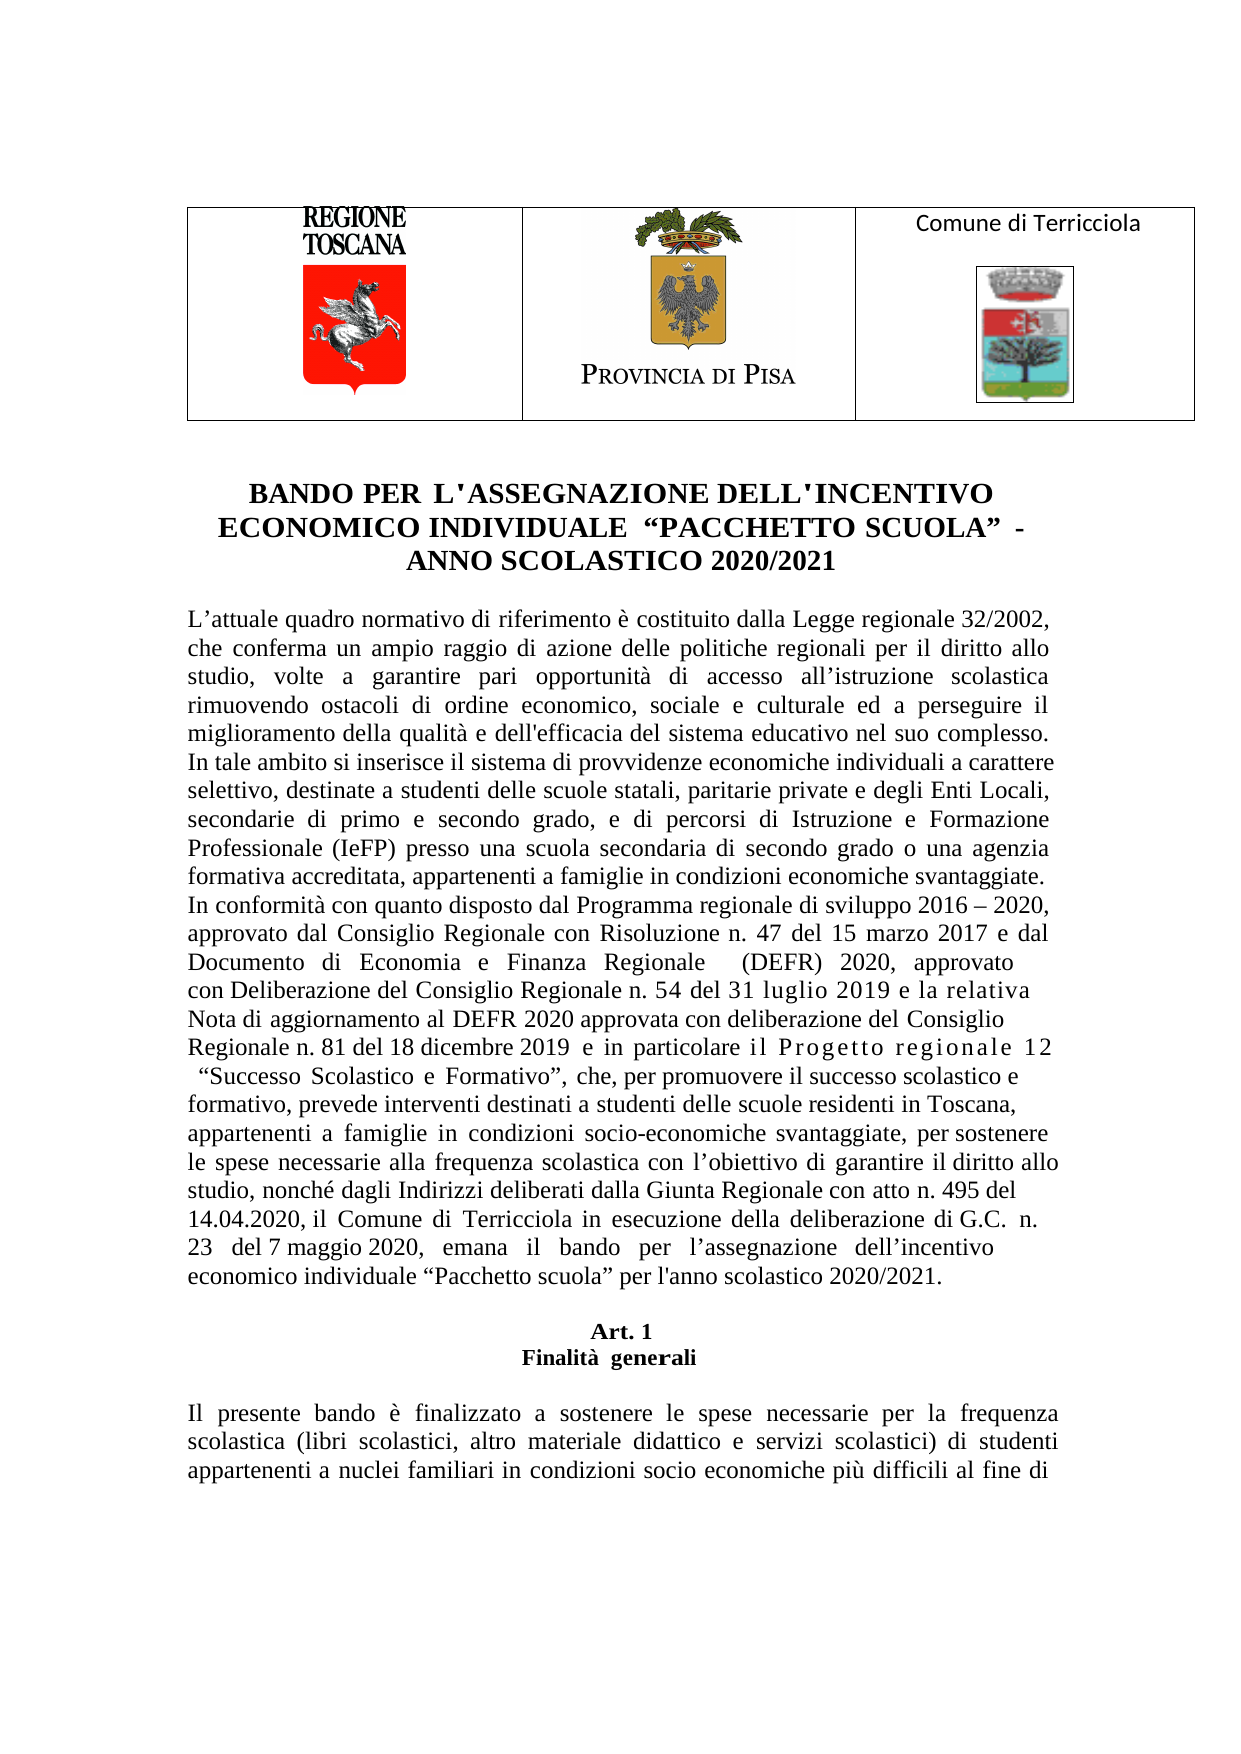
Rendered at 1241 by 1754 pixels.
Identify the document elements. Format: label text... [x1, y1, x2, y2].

picture [303, 237, 406, 395]
text Finalità generali [475, 1344, 707, 1370]
text L’attuale quadro normativo di riferimento è costituito dalla Legge regionale 32/2002, che conferma un ampio raggio di azione delle politiche regionali per il diritto allo studio, volte a garantire pari opportunità di accesso all’istruzione scolastica rimuovendo ostacoli di ordine economico, sociale e culturale ed a perseguire il miglioramento della qualità e dell'efficacia del sistema educativo nel suo complesso. In tale ambito si inserisce il sistema di provvidenze economiche individuali a carattere selettivo, destinate a studenti delle scuole statali, paritarie private e degli Enti Locali, secondarie di primo e secondo grado, e di percorsi di Istruzione e Formazione Professionale (IeFP) presso una scuola secondaria di secondo grado o una agenzia formativa accreditata, appartenenti a famiglie in condizioni economiche svantaggiate. In conformità con quanto disposto dal Programma regionale di sviluppo 2016 – 2020, approvato dal Consiglio Regionale con Risoluzione n. 47 del 15 marzo 2017 e dal Documento di Economia e Finanza Regionale (DEFR) 2020, approvato con Deliberazione del Consiglio Regionale n. 54 del 31 luglio 2019 e la relativa Nota di aggiornamento al DEFR 2020 approvata con deliberazione del Consiglio Regionale n. 81 del 18 dicembre 2019 e in particolare il Progetto regionale 12 [187, 605, 1059, 1061]
text “Successo Scolastico e Formativo”, che, per promuovere il successo scolastico e formativo, prevede interventi destinati a studenti delle scuole residenti in Toscana, appartenenti a famiglie in condizioni socio-economiche svantaggiate, per sostenere le spese necessarie alla frequenza scolastica con l’obiettivo di garantire il diritto allo studio, nonché dagli Indirizzi deliberati dalla Giunta Regionale con atto n. 495 del 14.04.2020, il Comune di Terricciola in esecuzione della deliberazione di G.C. n. 23 del 7 maggio 2020, emana il bando per l’assegnazione dell’incentivo economico individuale “Pacchetto scuola” per l'anno scolastico 2020/2021. [187, 1061, 1059, 1290]
text Il presente bando è finalizzato a sostenere le spese necessarie per la frequenza scolastica (libri scolastici, altro materiale didattico e servizi scolastici) di studenti appartenenti a nuclei familiari in condizioni socio economiche più difficili al fine di [187, 1398, 1059, 1484]
text BANDO PER L'ASSEGNAZIONE DELL'INCENTIVO ECONOMICO INDIVIDUALE “PACCHETTO SCUOLA” - ANNO SCOLASTICO 2020/2021 [189, 477, 1053, 577]
text Comune di Terricciola [175, 207, 1141, 237]
text Art. 1 [587, 1318, 655, 1344]
picture [581, 237, 796, 384]
picture [977, 267, 1073, 402]
